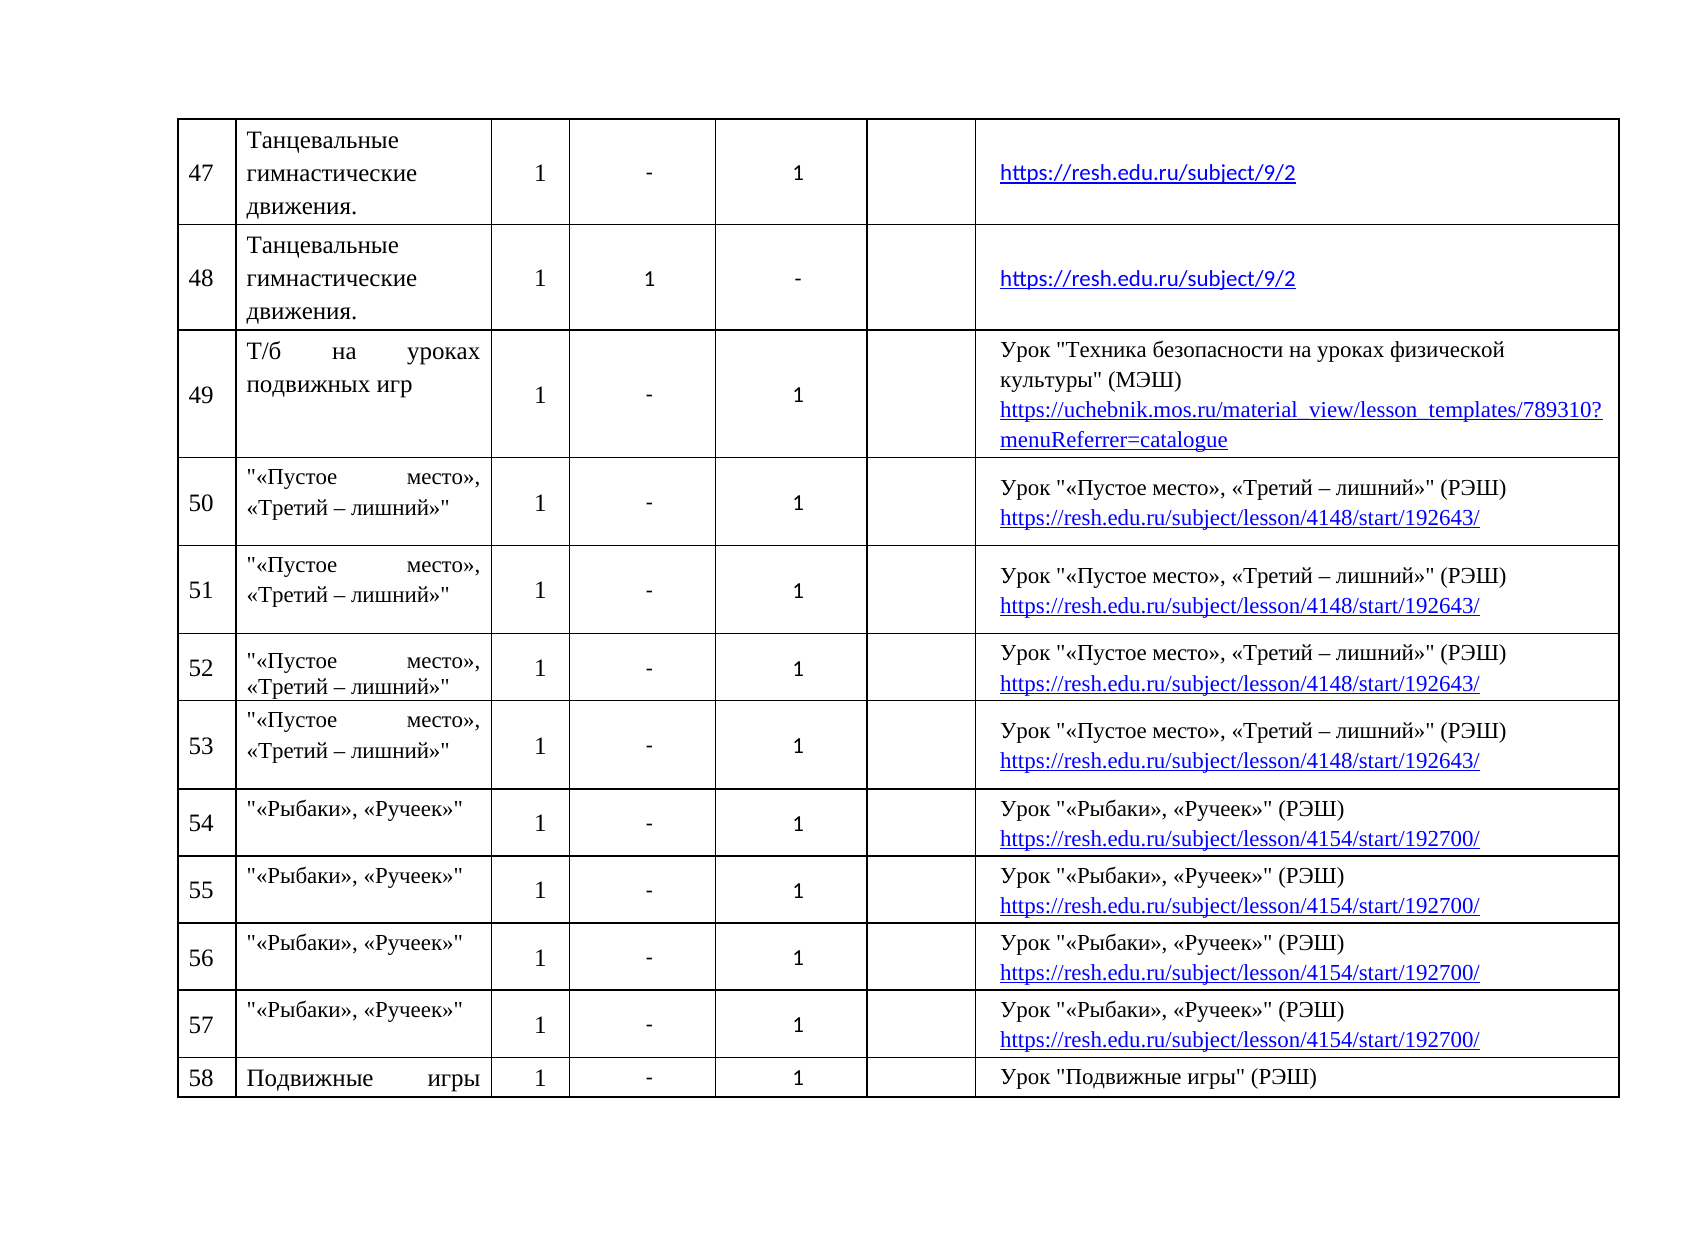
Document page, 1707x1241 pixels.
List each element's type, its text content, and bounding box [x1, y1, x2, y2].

table_cell "«Рыбаки», «Ручеек»" [237, 924, 491, 989]
table_cell Урок "«Рыбаки», «Ручеек»" (РЭШ) https://resh.edu.ru/subject/lesson/4154/start/192700/ [976, 857, 1618, 922]
table_cell - [570, 458, 715, 544]
table_cell 1 [716, 790, 866, 855]
table_cell 1 [492, 701, 569, 788]
table_cell 1 [716, 991, 866, 1057]
table_cell "«Пустое место», «Третий – лишний»" [237, 546, 491, 633]
table_cell - [570, 546, 715, 633]
table_cell Урок "«Рыбаки», «Ручеек»" (РЭШ) https://resh.edu.ru/subject/lesson/4154/start/192700/ [976, 991, 1618, 1057]
table_cell 1 [492, 225, 569, 329]
table_cell Т/б на уроках подвижных игр [237, 331, 491, 457]
table_cell 1 [492, 857, 569, 922]
table_cell 1 [492, 991, 569, 1057]
table_cell Урок "«Рыбаки», «Ручеек»" (РЭШ) https://resh.edu.ru/subject/lesson/4154/start/192700/ [976, 790, 1618, 855]
table_cell 1 [716, 331, 866, 457]
table_cell - [570, 991, 715, 1057]
table_cell 48 [179, 225, 235, 329]
table_cell 1 [492, 634, 569, 700]
table_cell [868, 790, 975, 855]
table_cell [868, 857, 975, 922]
table_cell 1 [492, 120, 569, 223]
table_cell 54 [179, 790, 235, 855]
table_cell Урок "Техника безопасности на уроках физической культуры" (МЭШ) https://uchebnik.mos.ru/material_view/lesson_templates/789310?menuReferrer=catalogue [976, 331, 1618, 457]
table_cell 1 [716, 1058, 866, 1096]
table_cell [976, 1058, 1618, 1096]
table_cell "«Пустое место», «Третий – лишний»" [237, 458, 491, 544]
table_cell [868, 546, 975, 633]
table_cell 56 [179, 924, 235, 989]
table_cell 1 [716, 924, 866, 989]
table_cell 1 [716, 634, 866, 700]
table_cell Урок "«Пустое место», «Третий – лишний»" (РЭШ) https://resh.edu.ru/subject/lesson/4148/start/192643/ [976, 701, 1618, 788]
table_cell 1 [570, 225, 715, 329]
table_cell - [716, 225, 866, 329]
table_cell [868, 120, 975, 223]
table_cell https://resh.edu.ru/subject/9/2 [976, 225, 1618, 329]
table_cell [868, 991, 975, 1057]
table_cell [237, 1058, 491, 1096]
table_cell https://resh.edu.ru/subject/9/2 [976, 120, 1618, 223]
table_cell [868, 1058, 975, 1096]
table_cell [868, 458, 975, 544]
table_cell Урок "«Рыбаки», «Ручеек»" (РЭШ) https://resh.edu.ru/subject/lesson/4154/start/192700/ [976, 924, 1618, 989]
table_cell 1 [716, 857, 866, 922]
table_cell "«Пустое место», «Третий – лишний»" [237, 634, 491, 700]
table_cell 1 [492, 458, 569, 544]
table_cell 1 [716, 701, 866, 788]
table_cell [868, 331, 975, 457]
table_cell - [570, 331, 715, 457]
table_cell - [570, 1058, 715, 1096]
table_cell 47 [179, 120, 235, 223]
table_cell Танцевальные гимнастические движения. [237, 225, 491, 329]
table_cell "«Рыбаки», «Ручеек»" [237, 790, 491, 855]
table_cell "«Рыбаки», «Ручеек»" [237, 857, 491, 922]
table_cell 1 [492, 1058, 569, 1096]
table_cell 1 [492, 546, 569, 633]
table_cell 57 [179, 991, 235, 1057]
table_cell 58 [179, 1058, 235, 1096]
table_cell Урок "«Пустое место», «Третий – лишний»" (РЭШ) https://resh.edu.ru/subject/lesson/4148/start/192643/ [976, 634, 1618, 700]
table_cell 51 [179, 546, 235, 633]
table_cell [868, 225, 975, 329]
table_cell [868, 634, 975, 700]
table_cell 1 [492, 331, 569, 457]
table_cell - [570, 120, 715, 223]
table_cell "«Пустое место», «Третий – лишний»" [237, 701, 491, 788]
table_cell 53 [179, 701, 235, 788]
table_cell 52 [179, 634, 235, 700]
table_cell [868, 924, 975, 989]
table_cell 50 [179, 458, 235, 544]
table_cell "«Рыбаки», «Ручеек»" [237, 991, 491, 1057]
table_cell - [570, 790, 715, 855]
table_cell [868, 701, 975, 788]
table_cell - [570, 634, 715, 700]
table_cell 1 [716, 458, 866, 544]
table_cell - [570, 857, 715, 922]
table_cell - [570, 701, 715, 788]
table_cell 55 [179, 857, 235, 922]
table_cell Танцевальные гимнастические движения. [237, 120, 491, 223]
table_cell Урок "«Пустое место», «Третий – лишний»" (РЭШ) https://resh.edu.ru/subject/lesson/4148/start/192643/ [976, 458, 1618, 544]
table_cell 49 [179, 331, 235, 457]
table_cell 1 [716, 546, 866, 633]
table_cell 1 [492, 924, 569, 989]
table_cell 1 [716, 120, 866, 223]
table_cell 1 [492, 790, 569, 855]
table_cell Урок "«Пустое место», «Третий – лишний»" (РЭШ) https://resh.edu.ru/subject/lesson/4148/start/192643/ [976, 546, 1618, 633]
table_cell - [570, 924, 715, 989]
